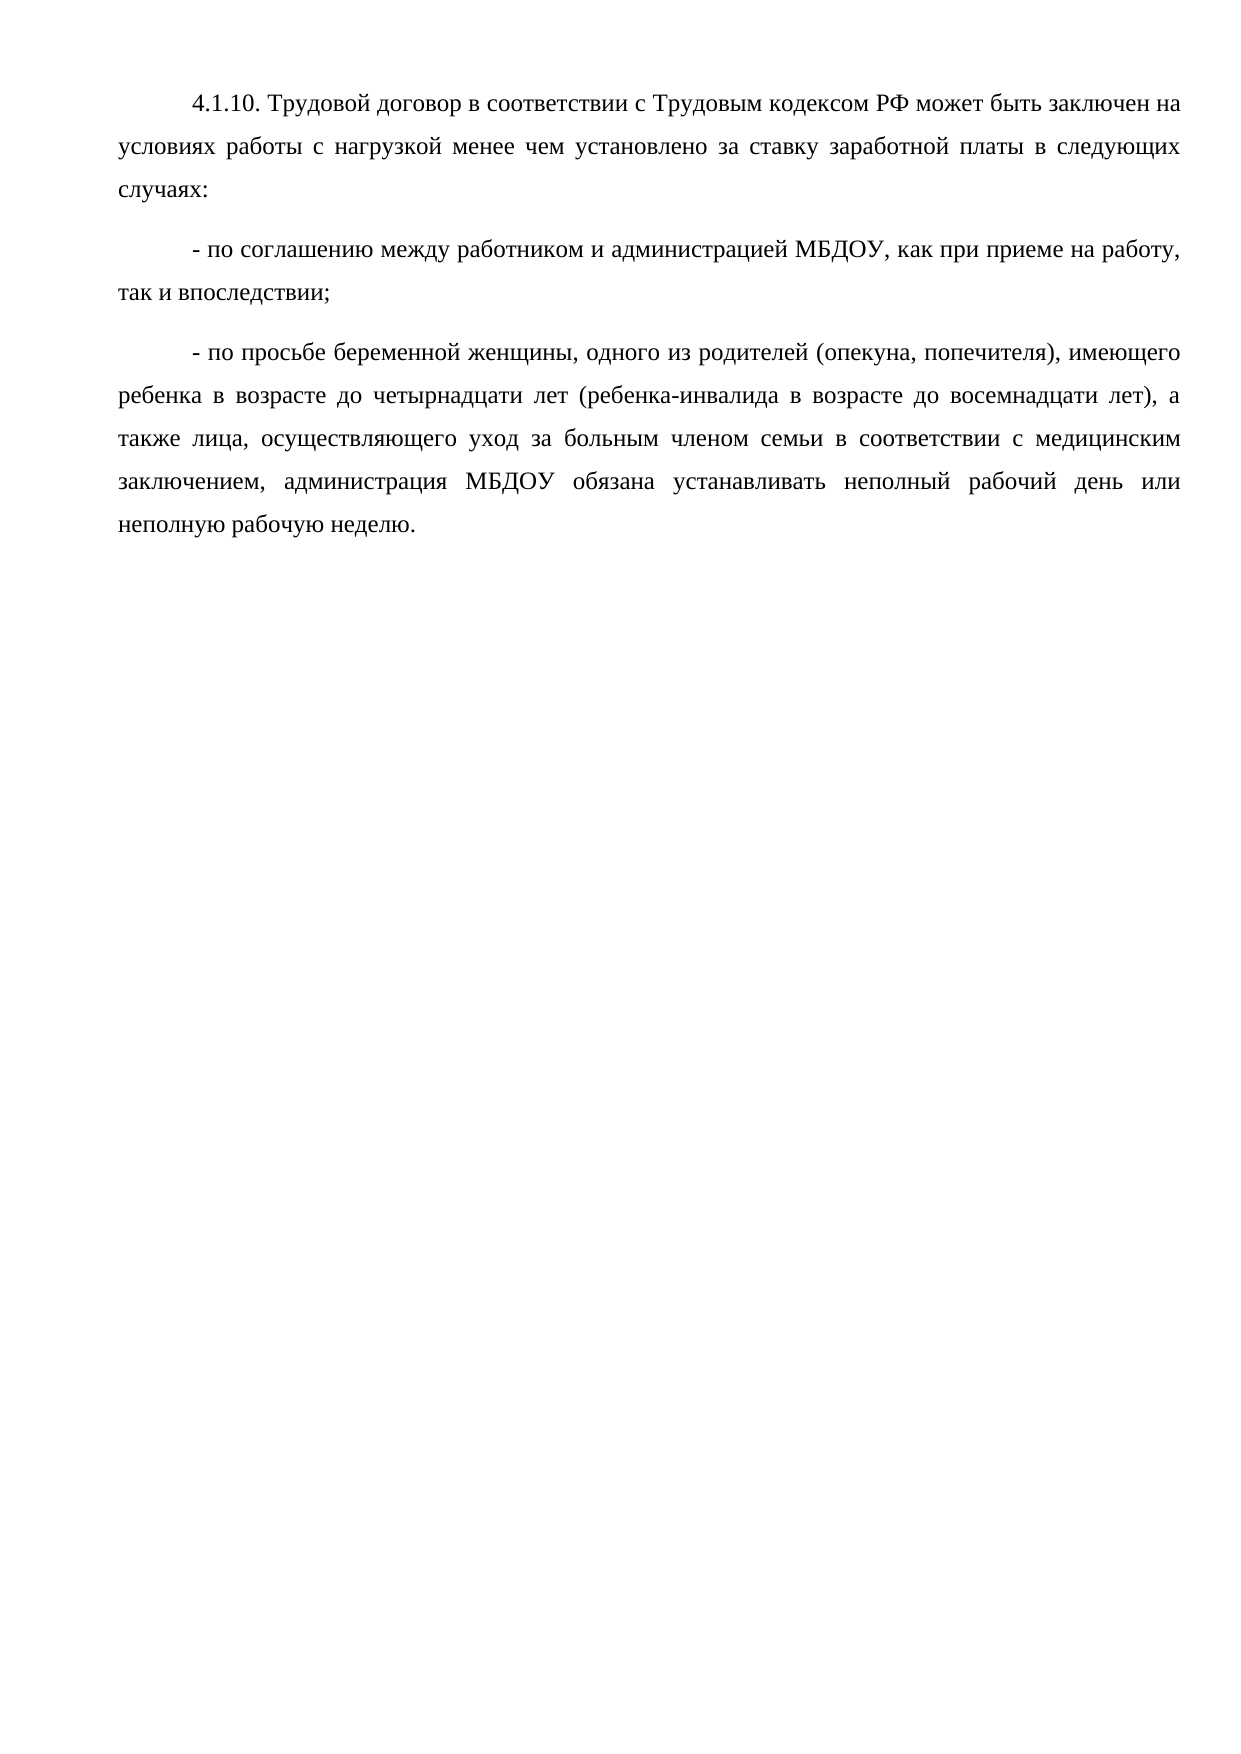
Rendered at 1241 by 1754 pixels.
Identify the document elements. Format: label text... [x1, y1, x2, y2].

text - по соглашению между работником и администрацией МБДОУ, как при приеме на работу, так и впоследствии; [118, 234, 1182, 306]
text 4.1.10. Трудовой договор в соответствии с Трудовым кодексом РФ может быть заключен на условиях работы с нагрузкой менее чем установлено за ставку заработной платы в следующих случаях: [118, 88, 1182, 203]
text - по просьбе беременной женщины, одного из родителей (опекуна, попечителя), имеющего ребенка в возрасте до четырнадцати лет (ребенка-инвалида в возрасте до восемнадцати лет), а также лица, осуществляющего уход за больным членом семьи в соответствии с медицинским заключением, администрация МБДОУ обязана устанавливать неполный рабочий день или неполную рабочую неделю. [118, 337, 1182, 538]
